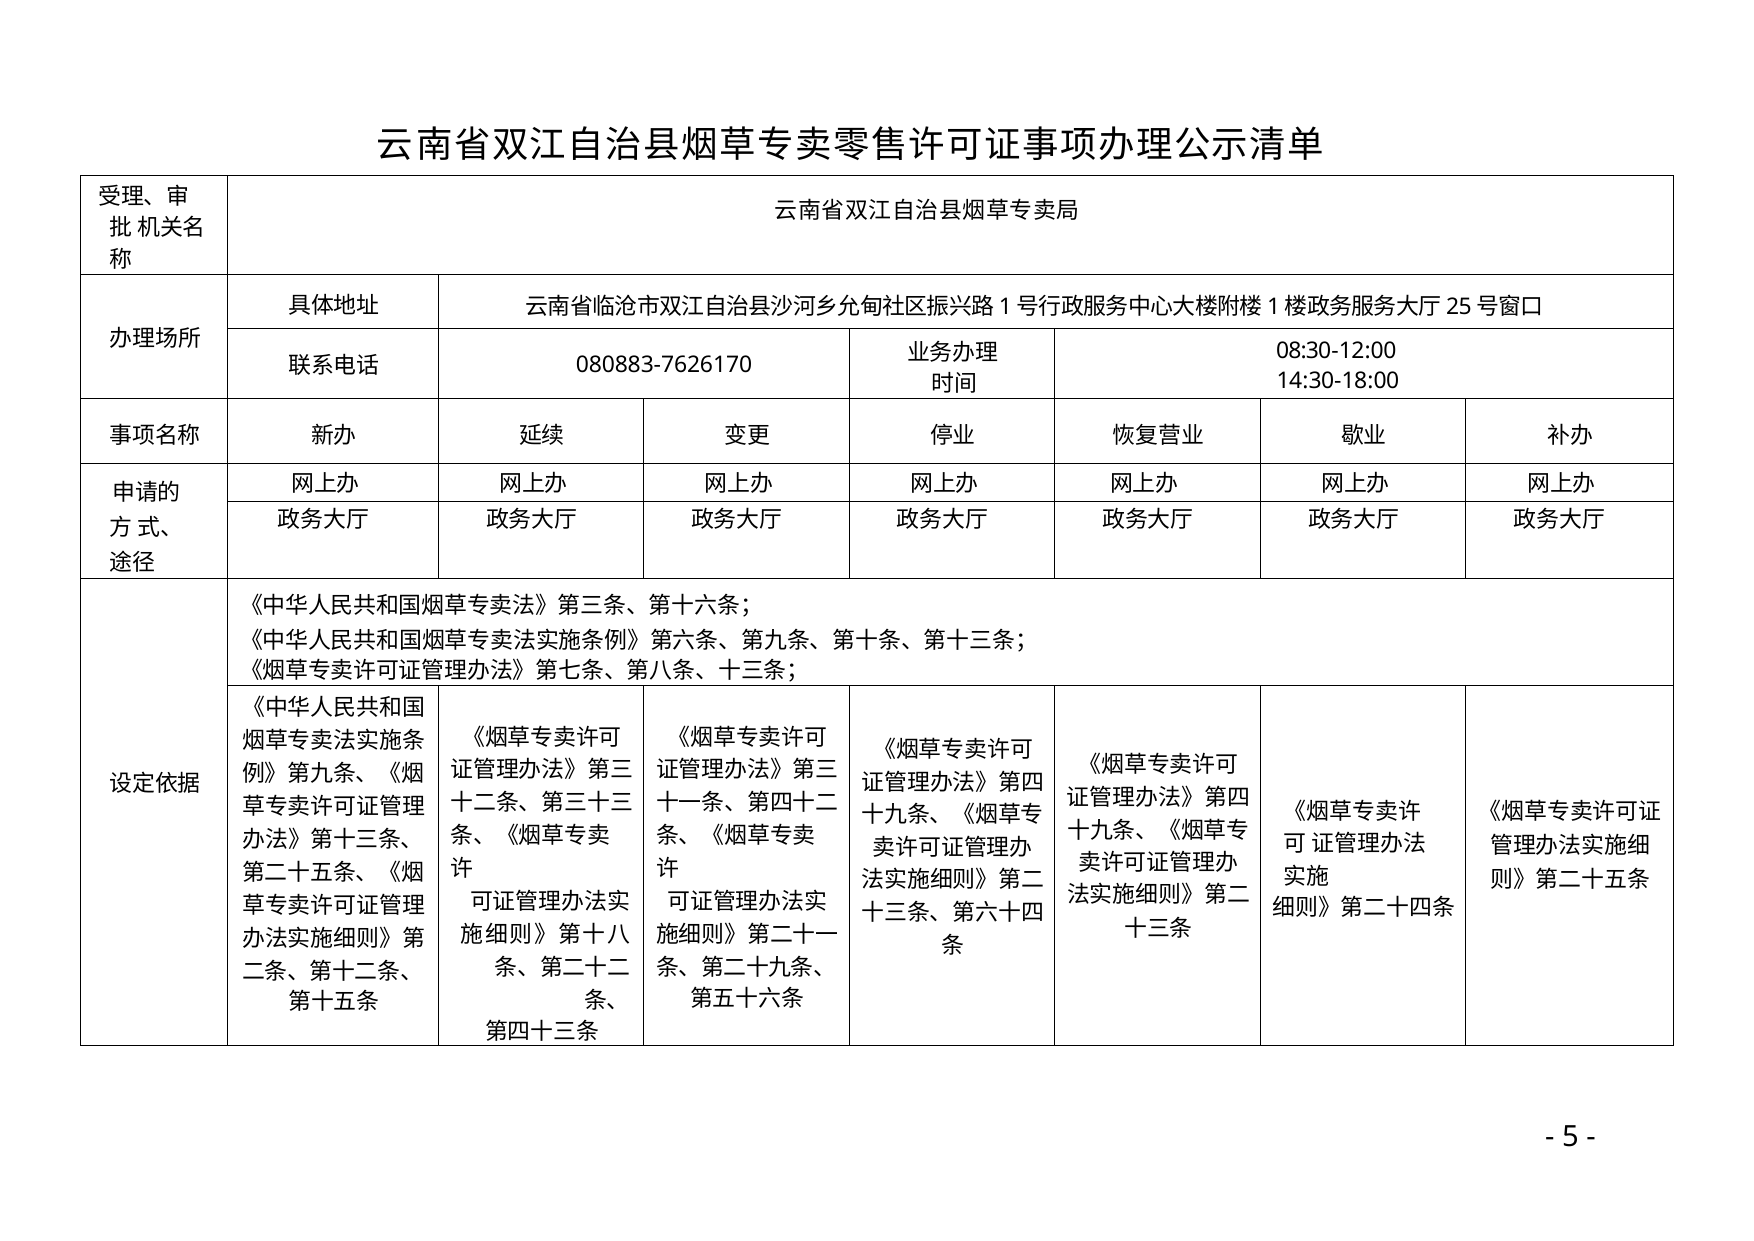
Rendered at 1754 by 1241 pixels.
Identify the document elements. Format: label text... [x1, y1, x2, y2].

table_cell 申请的方 式、途径 [81, 464, 227, 578]
table_cell 《烟草专卖许可 证管理办法》第四 十九条、《烟草专 卖许可证管理办 法实施细则》第二 十三条 [1055, 686, 1260, 1045]
table_cell 政务大厅 [228, 502, 438, 578]
table_cell 网上办 [850, 464, 1054, 501]
table_cell 设定依据 [81, 579, 227, 1045]
table_cell 《中华人民共和国 烟草专卖法实施条 例》第九条、《烟 草专卖许可证管理 办法》第十三条、 第二十五条、《烟 草专卖许可证管理 办法实施细则》第 二条、第十二条、 第十五条 [228, 686, 438, 1045]
table_cell 《中华人民共和国烟草专卖法》第三条、第十六条； 《中华人民共和国烟草专卖法实施条例》第六条、第九条、第十条、第十三条； 《烟草专卖许可证管理办法》第七条、第八条、十三条； [228, 579, 1673, 685]
table_cell 业务办理 时间 [850, 329, 1054, 398]
table_cell 具体地址 [228, 275, 438, 328]
table_cell 网上办 [1055, 464, 1260, 501]
table_cell 补办 [1466, 399, 1673, 463]
table_cell 云南省临沧市双江自治县沙河乡允甸社区振兴路1号行政服务中心大楼附楼1楼政务服务大厅25号窗口 [439, 275, 1673, 328]
table_cell 联系电话 [228, 329, 438, 398]
table_cell 网上办 [1261, 464, 1465, 501]
table_cell 《烟草专卖许可证 管理办法实施细 则》第二十五条 [1466, 686, 1673, 1045]
table_cell 延续 [439, 399, 643, 463]
table_cell 《烟草专卖许可 证管理办法》第三 十二条、第三十三 条、《烟草专卖许 可证管理办法实 施细则》第十八 条、第二十二条、 第四十三条 [439, 686, 643, 1045]
table_cell 08:30-12:00 14:30-18:00 [1055, 329, 1673, 398]
table_cell 政务大厅 [644, 502, 849, 578]
table_cell 新办 [228, 399, 438, 463]
table_cell 政务大厅 [1466, 502, 1673, 578]
table_cell 网上办 [644, 464, 849, 501]
table_cell 政务大厅 [439, 502, 643, 578]
table_cell 歇业 [1261, 399, 1465, 463]
table_cell 政务大厅 [1055, 502, 1260, 578]
table_cell 恢复营业 [1055, 399, 1260, 463]
table_header 云南省双江自治县烟草专卖局 [228, 176, 1673, 274]
table_header 受理、审批 机关名称 [81, 176, 227, 274]
table_cell 《烟草专卖许可 证管理办法》第三 十一条、第四十二 条、《烟草专卖许 可证管理办法实 施细则》第二十一 条、第二十九条、 第五十六条 [644, 686, 849, 1045]
table_cell 停业 [850, 399, 1054, 463]
table_cell 080883-7626170 [439, 329, 849, 398]
table_cell 政务大厅 [1261, 502, 1465, 578]
table_cell 办理场所 [81, 275, 227, 398]
table_cell 网上办 [439, 464, 643, 501]
table_cell 变更 [644, 399, 849, 463]
table_cell 《烟草专卖许可 证管理办法》第四 十九条、《烟草专 卖许可证管理办 法实施细则》第二 十三条、第六十四 条 [850, 686, 1054, 1045]
table_cell 政务大厅 [850, 502, 1054, 578]
table_cell 事项名称 [81, 399, 227, 463]
table_cell 网上办 [1466, 464, 1673, 501]
text 云南省双江自治县烟草专卖零售许可证事项办理公示清单 [80, 119, 1673, 167]
table_cell 《烟草专卖许可 证管理办法实施 细则》第二十四条 [1261, 686, 1465, 1045]
table_cell 网上办 [228, 464, 438, 501]
